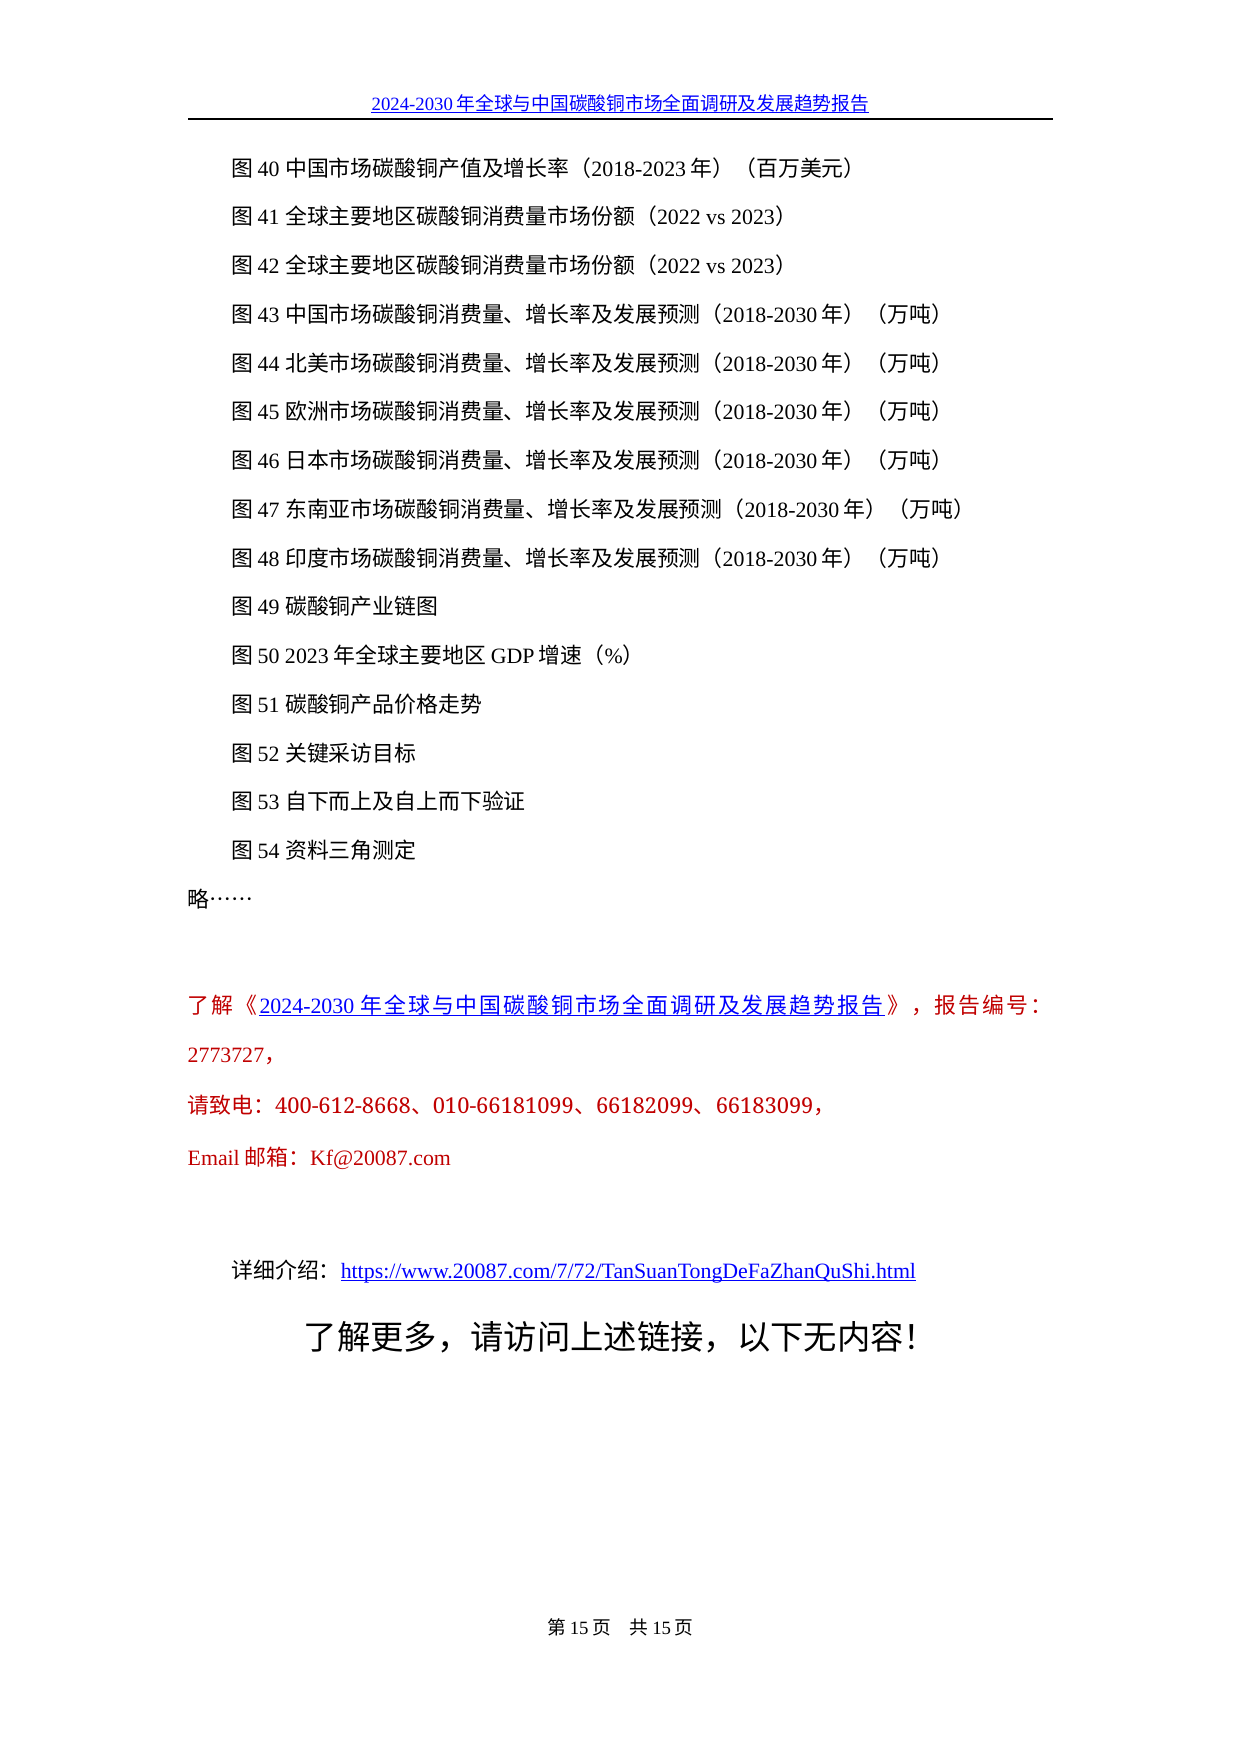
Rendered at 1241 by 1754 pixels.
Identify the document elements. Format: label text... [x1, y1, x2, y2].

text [187, 150, 1053, 914]
text 请致电：400-612-8668、010-66181099、66182099、66183099， [187, 1088, 1053, 1121]
text 详细介绍：https://www.20087.com/7/72/TanSuanTongDeFaZhanQuShi.html [187, 1253, 1053, 1285]
text 了解《2024-2030年全球与中国碳酸铜市场全面调研及发展趋势报告》，报告编号：2773727， [187, 988, 1053, 1069]
title 了解更多，请访问上述链接，以下无内容！ [187, 1303, 1053, 1368]
text Email邮箱：Kf@20087.com [187, 1140, 1053, 1172]
